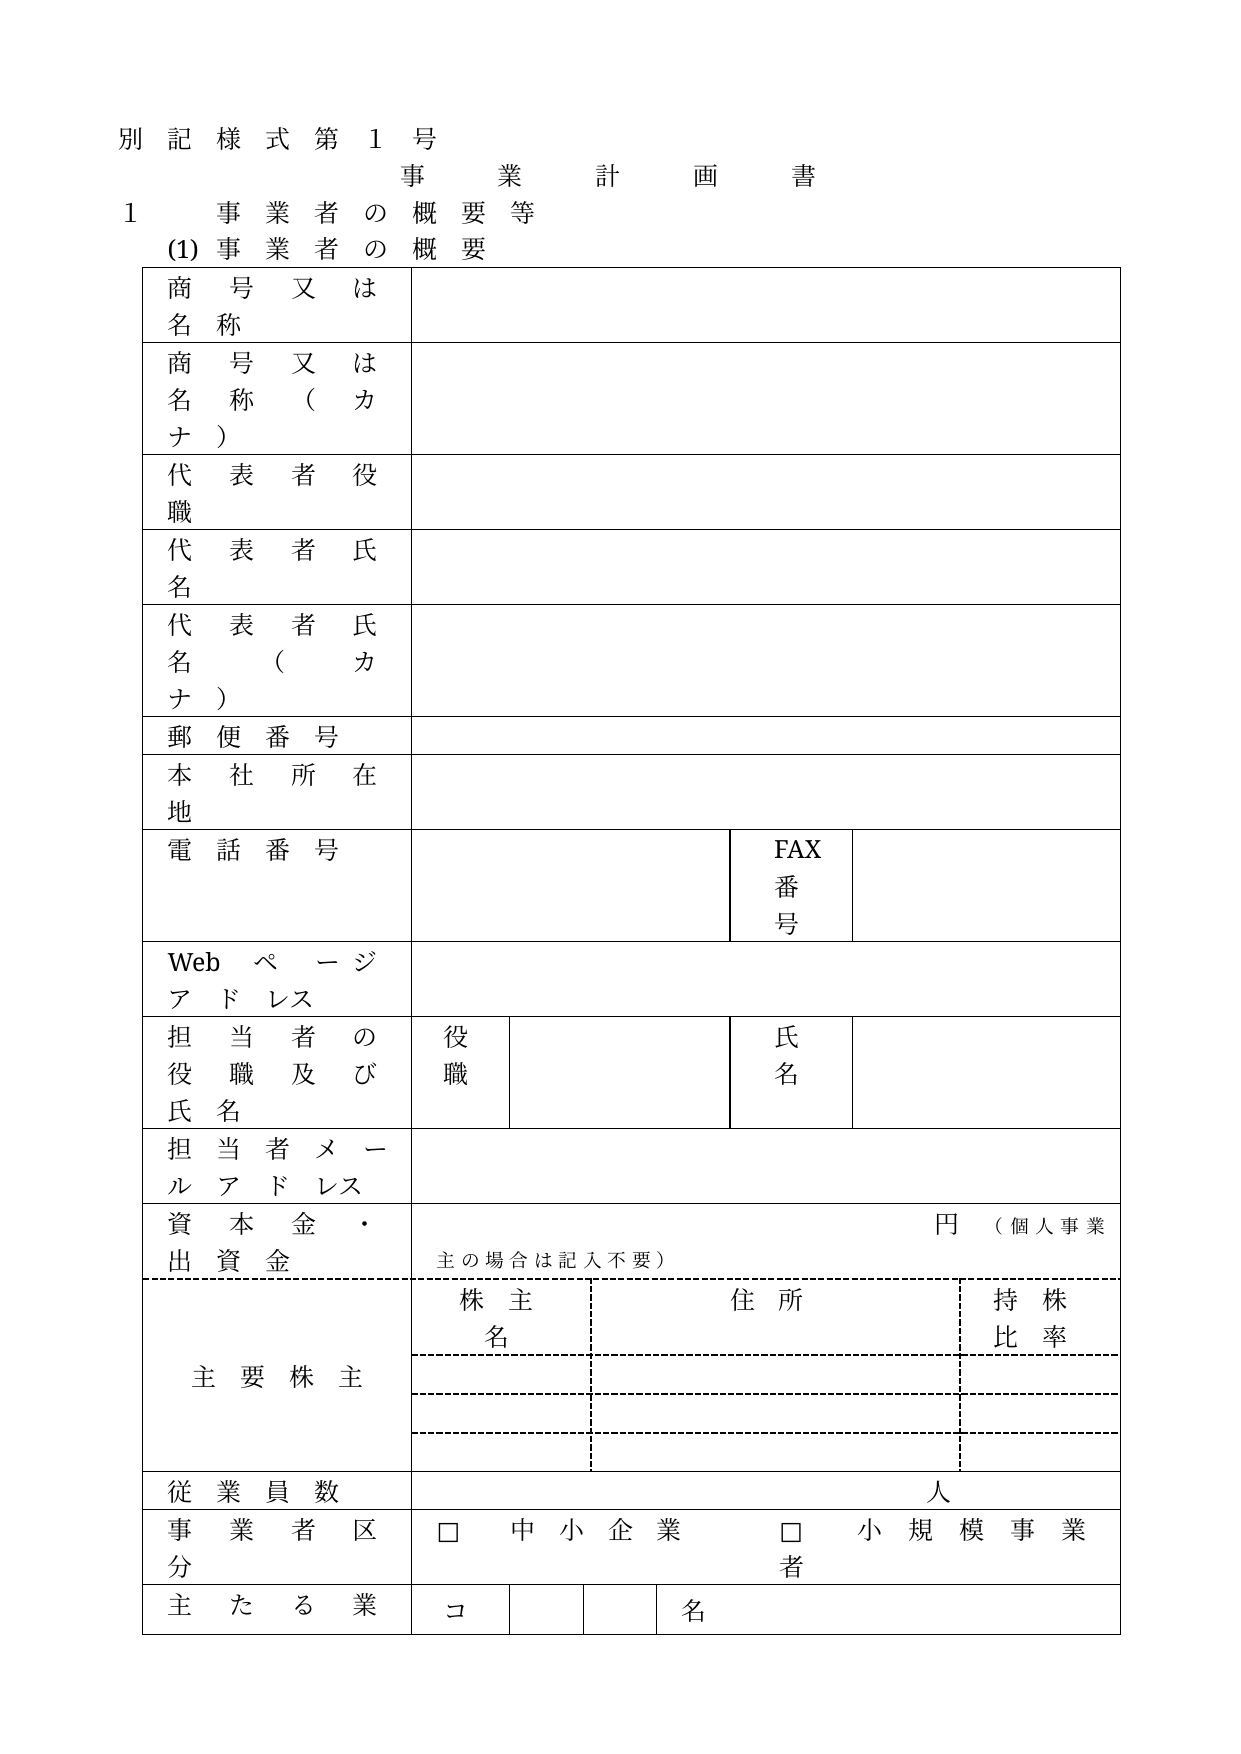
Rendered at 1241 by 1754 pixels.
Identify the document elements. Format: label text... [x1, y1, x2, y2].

table_cell [412, 717, 1120, 754]
table_cell □ 小規模事業者 [766, 1510, 1120, 1584]
table_cell [412, 1354, 591, 1393]
table_cell [960, 1432, 1120, 1471]
table_cell [412, 830, 729, 941]
table_cell 代表者氏名（カナ） [143, 605, 411, 716]
table_cell 円（個人事業主の場合は記入不要） [412, 1204, 1120, 1278]
table_cell [853, 830, 1120, 941]
table_cell 本社所在地 [143, 755, 411, 829]
table_cell [412, 530, 1120, 604]
table_cell FAX番号 [731, 830, 852, 941]
table_cell [412, 343, 1120, 454]
table_cell コード [412, 1585, 509, 1634]
table_cell 代表者氏名 [143, 530, 411, 604]
table_cell [412, 942, 1120, 1016]
table_cell [853, 1017, 1120, 1128]
text 別記様式第１号 [118, 119, 1122, 156]
text (1) 事業者の概要 [118, 230, 1122, 267]
text 事 業 計 画 書 [118, 156, 1122, 193]
table_cell [412, 755, 1120, 829]
table_cell 人 [412, 1472, 1120, 1509]
table_cell 主要株主 [143, 1278, 411, 1471]
table_cell [591, 1432, 960, 1471]
table_cell [412, 1393, 591, 1432]
table_cell 担当者の役職及び氏名 [143, 1017, 411, 1128]
table_cell 氏名 [731, 1017, 852, 1128]
table_cell [960, 1393, 1120, 1432]
table_cell [584, 1585, 656, 1634]
table_cell [510, 1017, 729, 1128]
table_cell 代表者役職 [143, 455, 411, 529]
table_cell 持株比率 [960, 1278, 1120, 1354]
table_cell [412, 455, 1120, 529]
table_cell 資本金・出資金 [143, 1204, 411, 1278]
table_header [412, 268, 1120, 342]
table_cell [591, 1393, 960, 1432]
table_cell 商号又は名称（カナ） [143, 343, 411, 454]
table_cell [412, 1129, 1120, 1203]
table_cell 従業員数 [143, 1472, 411, 1509]
table_cell 役職 [412, 1017, 509, 1128]
table_cell □ 中小企業 [412, 1510, 766, 1584]
table_cell 電話番号 [143, 830, 411, 941]
table_cell [412, 1432, 591, 1471]
table_cell 事業者区分 [143, 1510, 411, 1584]
text １ 事業者の概要等 [118, 193, 1122, 230]
table_cell Webページアドレス [143, 942, 411, 1016]
table_cell [730, 1585, 1120, 1634]
table_cell [591, 1354, 960, 1393]
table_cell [143, 1585, 411, 1634]
table_cell [412, 605, 1120, 716]
table_cell 名称 [657, 1585, 730, 1634]
table_header 商号又は名称 [143, 268, 411, 342]
table_cell 郵便番号 [143, 717, 411, 754]
table_cell [960, 1354, 1120, 1393]
table_cell [510, 1585, 583, 1634]
table_cell 株主名 [412, 1278, 591, 1354]
table_cell 住所 [591, 1278, 960, 1354]
table_cell 担当者メールアドレス [143, 1129, 411, 1203]
